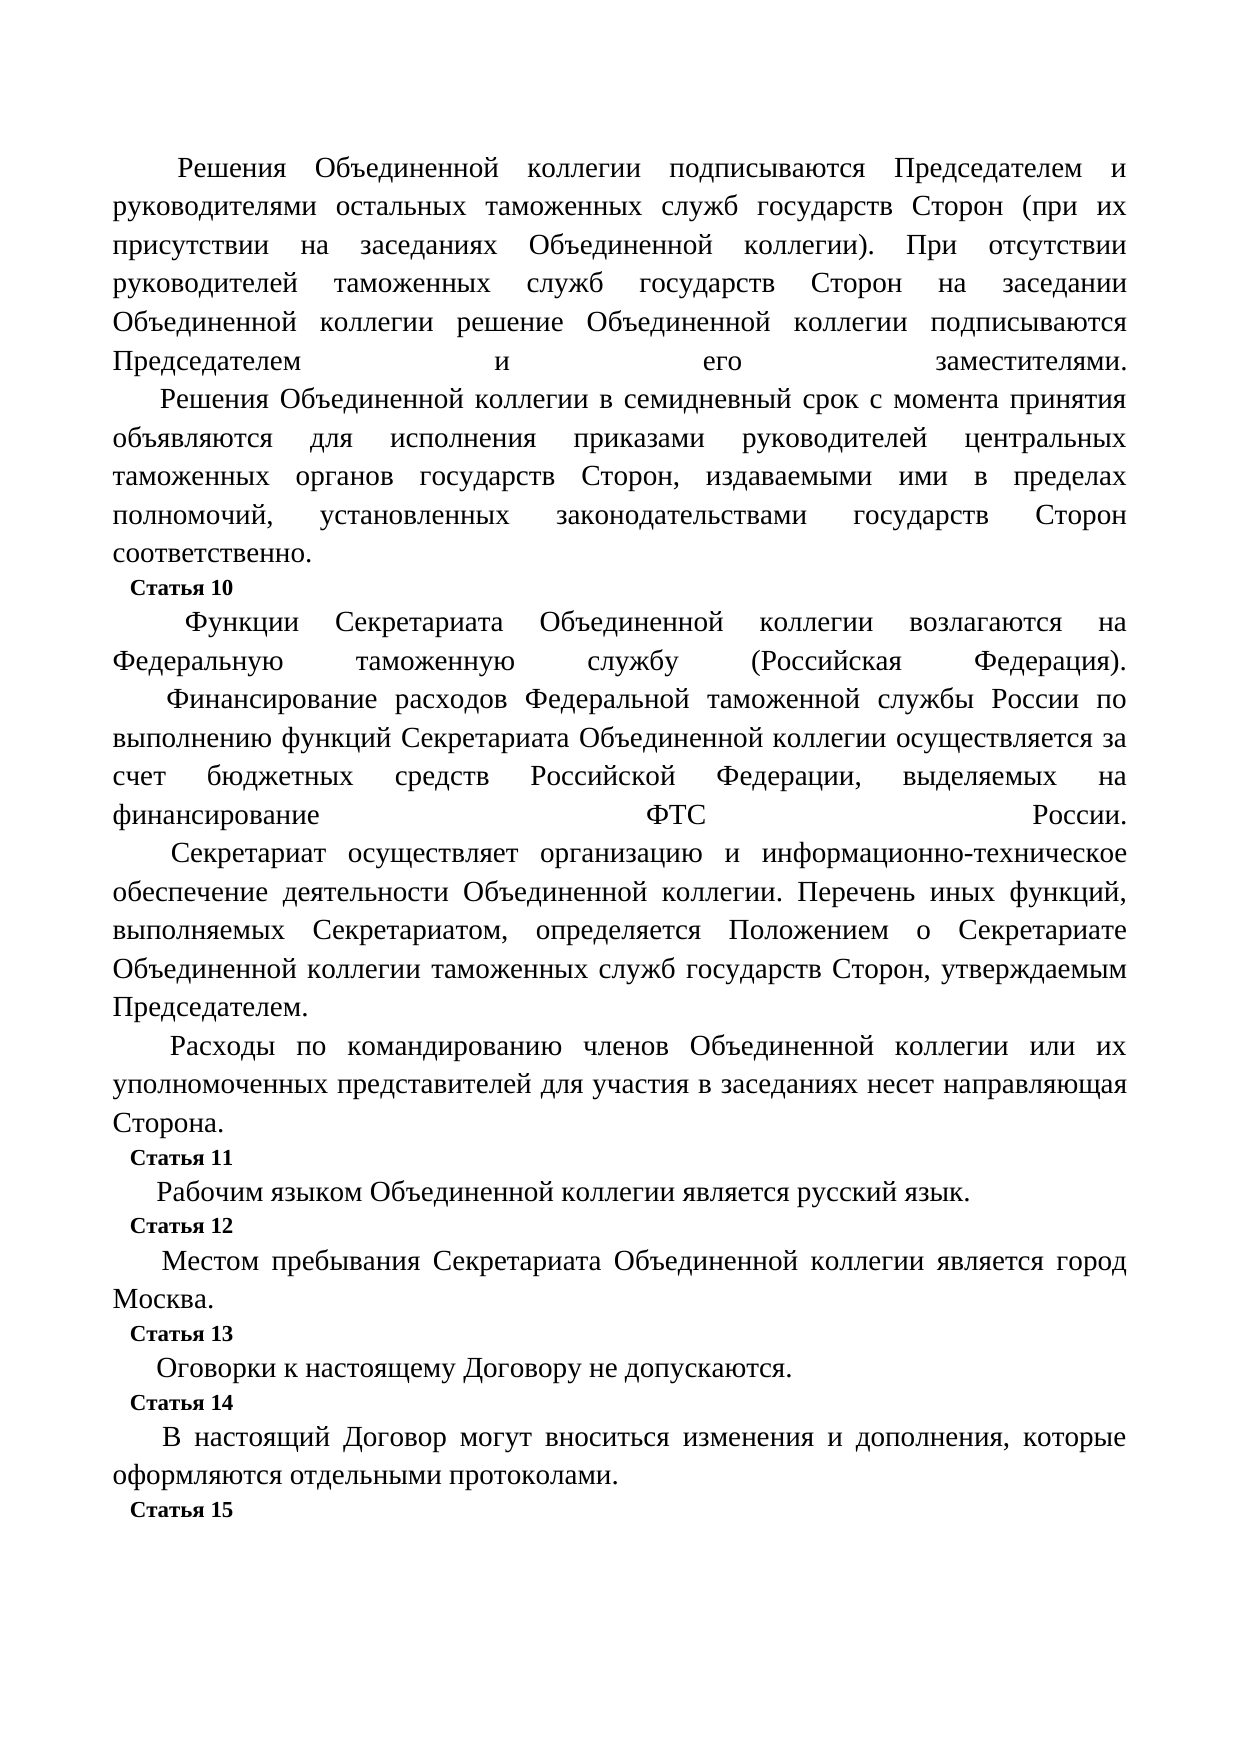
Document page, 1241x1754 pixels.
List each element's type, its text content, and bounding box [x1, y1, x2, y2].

text Функции Секретариата Объединенной коллегии возлагаются на Федеральную таможенную службу (Российская Федерация). Финансирование расходов Федеральной таможенной службы России по выполнению функций Секретариата Объединенной коллегии осуществляется за счет бюджетных средств Российской Федерации, выделяемых на финансирование ФТС России. Секретариат осуществляет организацию и информационно-техническое обеспечение деятельности Объединенной коллегии. Перечень иных функций, выполняемых Секретариатом, определяется Положением о Секретариате Объединенной коллегии таможенных служб государств Сторон, утверждаемым Председателем. Расходы по командированию членов Объединенной коллегии или их уполномоченных представителей для участия в заседаниях несет направляющая Сторона. [112, 604, 1128, 1139]
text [112, 150, 1128, 569]
text Статья 12 [112, 1212, 1128, 1239]
text Рабочим языком Объединенной коллегии является русский язык. [112, 1174, 1128, 1207]
text Статья 10 [112, 574, 1128, 600]
text Статья 15 [112, 1496, 1128, 1522]
text Местом пребывания Секретариата Объединенной коллегии является город Москва. [112, 1243, 1128, 1315]
text Статья 14 [112, 1388, 1128, 1415]
text В настоящий Договор могут вноситься изменения и дополнения, которые оформляются отдельными протоколами. [112, 1419, 1128, 1491]
text Оговорки к настоящему Договору не допускаются. [112, 1350, 1128, 1383]
text Статья 13 [112, 1320, 1128, 1346]
text Статья 11 [112, 1144, 1128, 1170]
